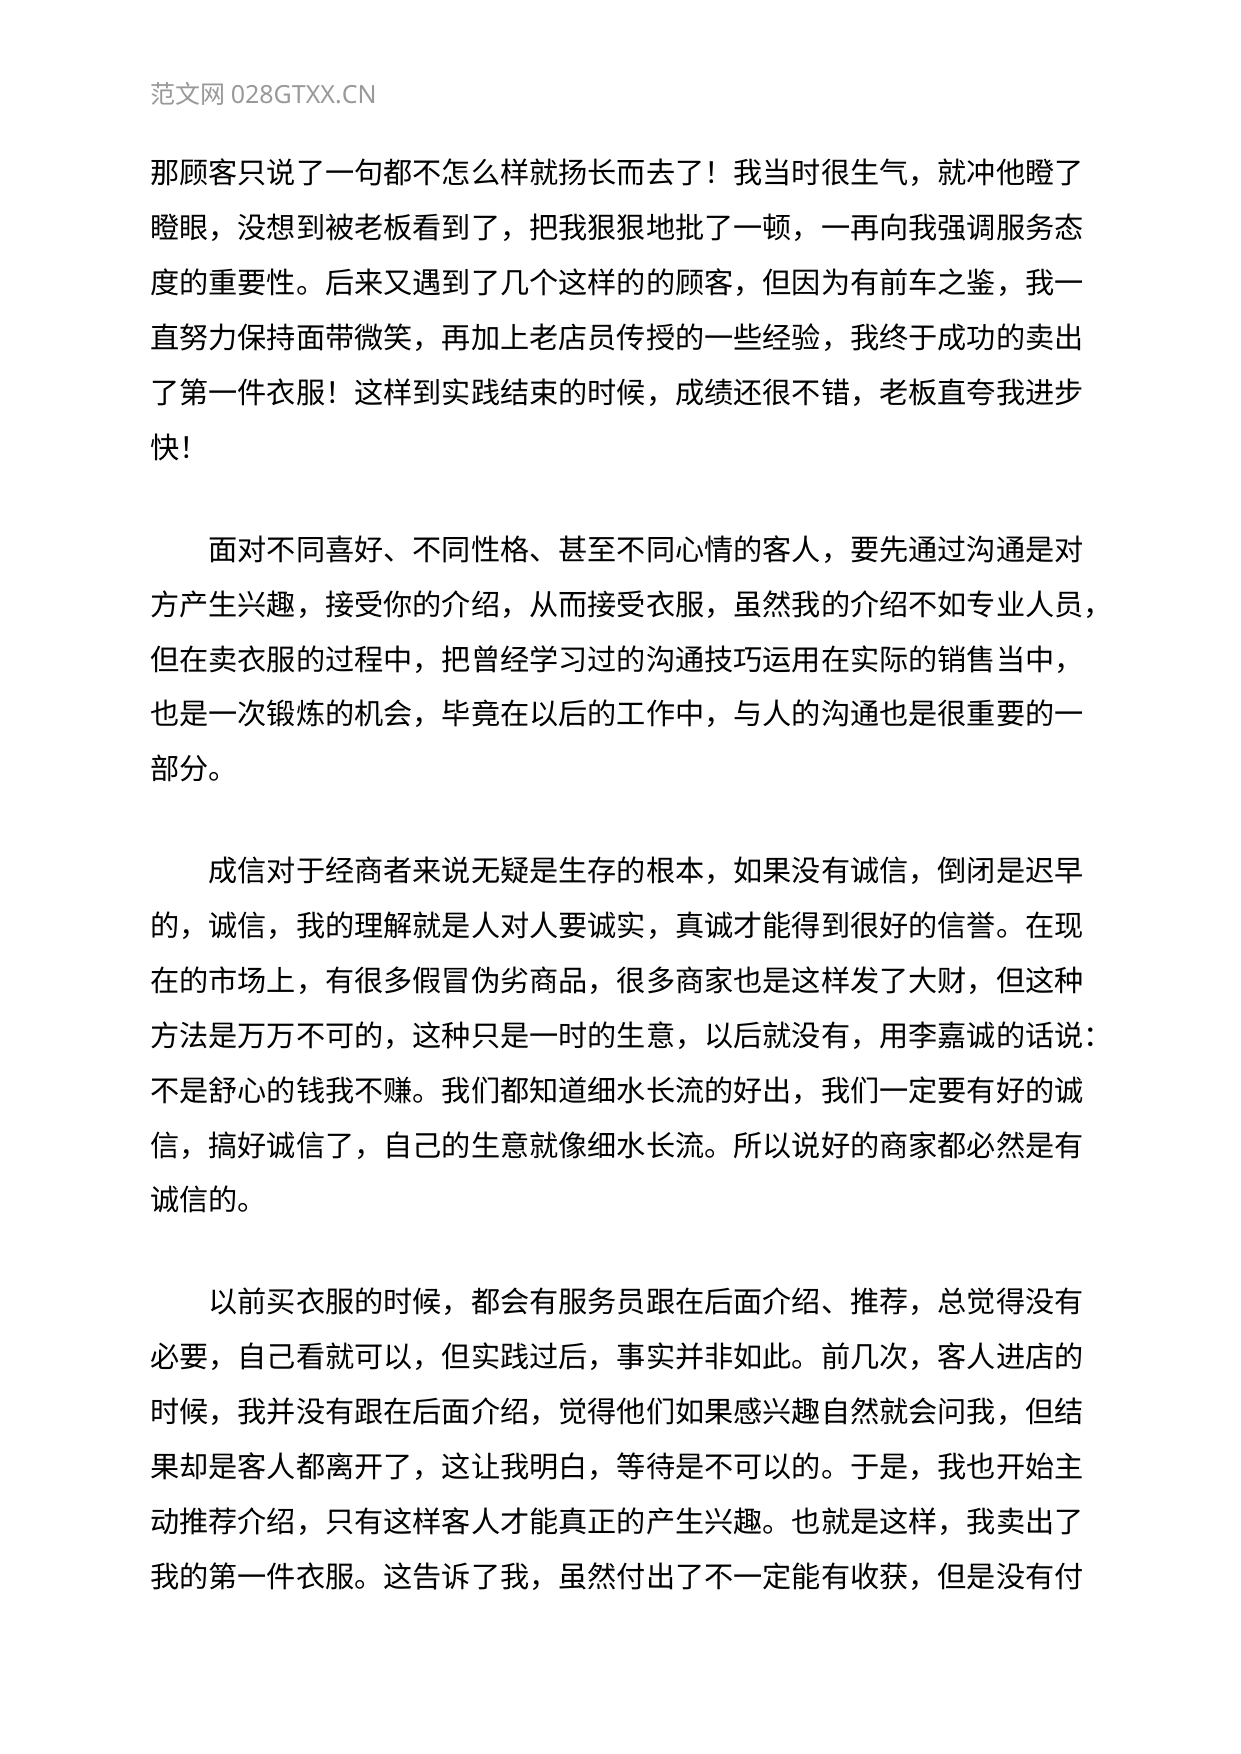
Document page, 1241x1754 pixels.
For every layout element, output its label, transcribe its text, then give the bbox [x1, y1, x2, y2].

text 成信对于经商者来说无疑是生存的根本，如果没有诚信，倒闭是迟早的，诚信，我的理解就是人对人要诚实，真诚才能得到很好的信誉。在现在的市场上，有很多假冒伪劣商品，很多商家也是这样发了大财，但这种方法是万万不可的，这种只是一时的生意，以后就没有，用李嘉诚的话说：不是舒心的钱我不赚。我们都知道细水长流的好出，我们一定要有好的诚信，搞好诚信了，自己的生意就像细水长流。所以说好的商家都必然是有诚信的。 [150, 848, 1090, 1219]
text 面对不同喜好、不同性格、甚至不同心情的客人，要先通过沟通是对方产生兴趣，接受你的介绍，从而接受衣服，虽然我的介绍不如专业人员，但在卖衣服的过程中，把曾经学习过的沟通技巧运用在实际的销售当中，也是一次锻炼的机会，毕竟在以后的工作中，与人的沟通也是很重要的一部分。 [150, 526, 1090, 788]
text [150, 150, 1090, 467]
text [150, 1279, 1090, 1596]
